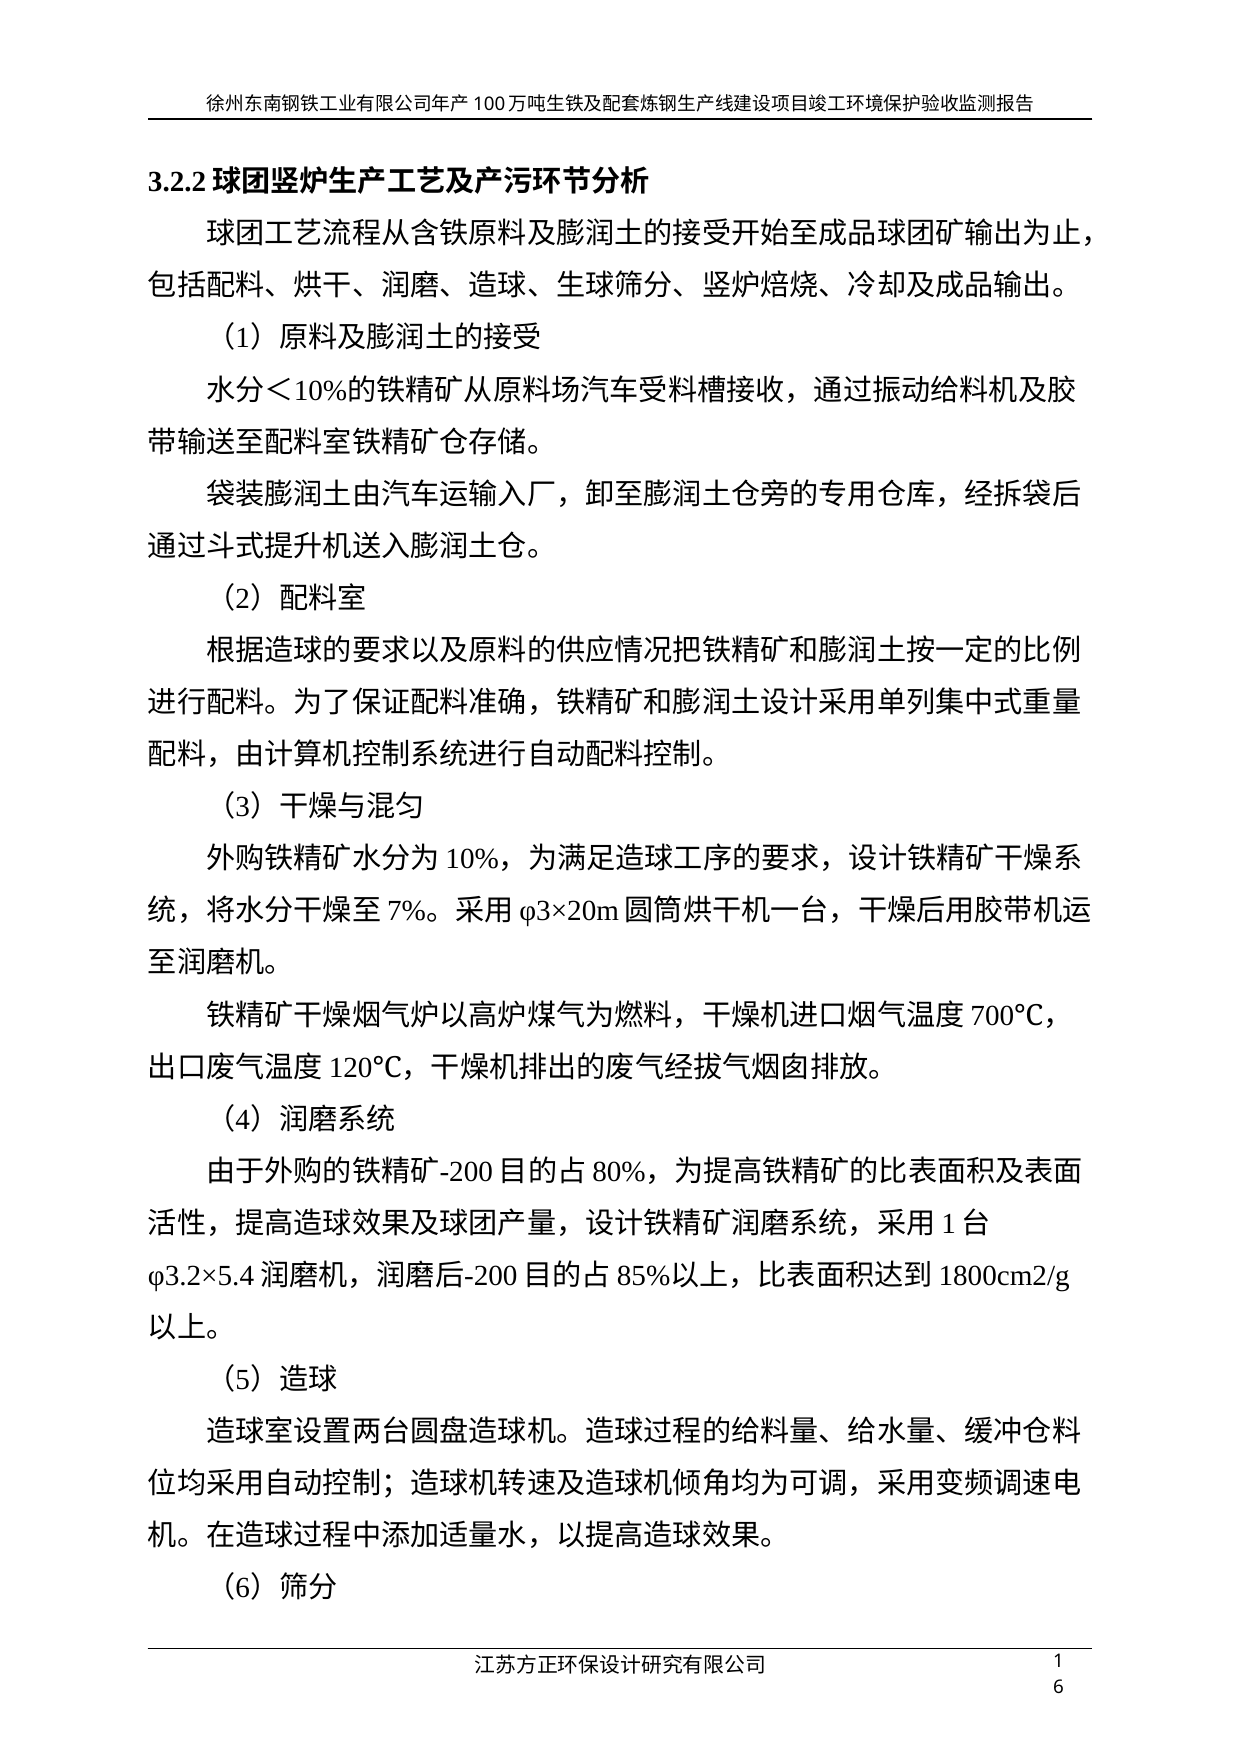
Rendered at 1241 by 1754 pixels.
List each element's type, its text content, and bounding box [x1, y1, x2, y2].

text （4）润磨系统 [148, 1087, 1092, 1139]
text 水分＜10%的铁精矿从原料场汽车受料槽接收，通过振动给料机及胶带输送至配料室铁精矿仓存储。 [148, 358, 1092, 462]
text 铁精矿干燥烟气炉以高炉煤气为燃料，干燥机进口烟气温度700℃，出口废气温度120℃，干燥机排出的废气经拔气烟囱排放。 [148, 983, 1092, 1087]
subtitle 3.2.2球团竖炉生产工艺及产污环节分析 [148, 150, 1092, 202]
text （6）筛分 [148, 1556, 1092, 1608]
text 外购铁精矿水分为10%，为满足造球工序的要求，设计铁精矿干燥系统，将水分干燥至7%。采用φ3×20m圆筒烘干机一台，干燥后用胶带机运至润磨机。 [148, 827, 1092, 983]
text （5）造球 [148, 1348, 1092, 1400]
text （3）干燥与混匀 [148, 775, 1092, 827]
text 根据造球的要求以及原料的供应情况把铁精矿和膨润土按一定的比例进行配料。为了保证配料准确，铁精矿和膨润土设计采用单列集中式重量配料，由计算机控制系统进行自动配料控制。 [148, 619, 1092, 775]
text 袋装膨润土由汽车运输入厂，卸至膨润土仓旁的专用仓库，经拆袋后通过斗式提升机送入膨润土仓。 [148, 462, 1092, 567]
text （2）配料室 [148, 567, 1092, 619]
text 由于外购的铁精矿-200目的占80%，为提高铁精矿的比表面积及表面活性，提高造球效果及球团产量，设计铁精矿润磨系统，采用1台φ3.2×5.4润磨机，润磨后-200目的占85%以上，比表面积达到1800cm2/g以上。 [148, 1139, 1092, 1348]
text 球团工艺流程从含铁原料及膨润土的接受开始至成品球团矿输出为止，包括配料、烘干、润磨、造球、生球筛分、竖炉焙烧、冷却及成品输出。 [148, 202, 1092, 306]
text 造球室设置两台圆盘造球机。造球过程的给料量、给水量、缓冲仓料位均采用自动控制；造球机转速及造球机倾角均为可调，采用变频调速电机。在造球过程中添加适量水，以提高造球效果。 [148, 1400, 1092, 1556]
text （1）原料及膨润土的接受 [148, 306, 1092, 358]
